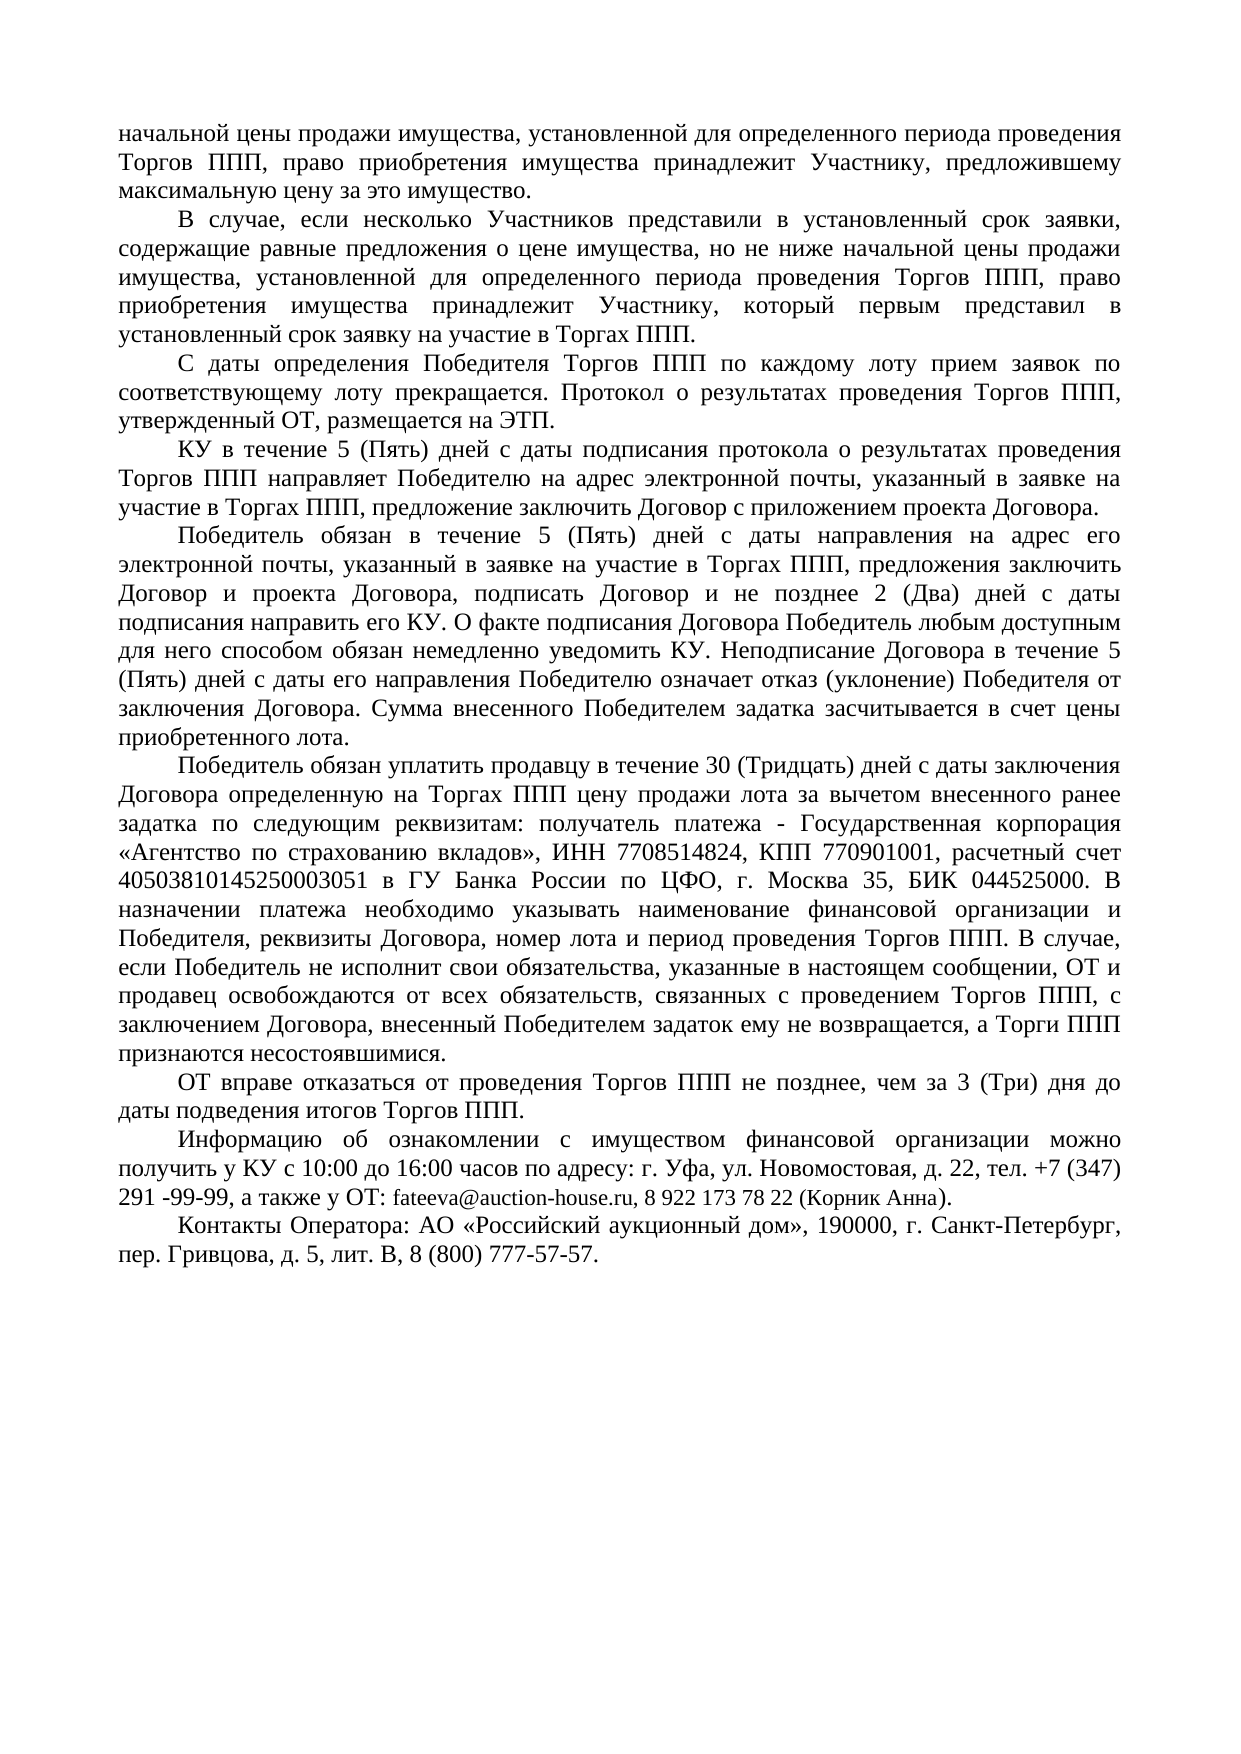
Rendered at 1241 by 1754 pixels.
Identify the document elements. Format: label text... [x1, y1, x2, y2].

text ОТ вправе отказаться от проведения Торгов ППП не позднее, чем за 3 (Три) дня до даты подведения итогов Торгов ППП. [118, 1067, 1122, 1124]
text В случае, если несколько Участников представили в установленный срок заявки, содержащие равные предложения о цене имущества, но не ниже начальной цены продажи имущества, установленной для определенного периода проведения Торгов ППП, право приобретения имущества принадлежит Участнику, который первым представил в установленный срок заявку на участие в Торгах ППП. [118, 204, 1122, 348]
text Контакты Оператора: АО «Российский аукционный дом», 190000, г. Санкт-Петербург, пер. Гривцова, д. 5, лит. В, 8 (800) 777-57-57. [118, 1211, 1122, 1268]
text С даты определения Победителя Торгов ППП по каждому лоту прием заявок по соответствующему лоту прекращается. Протокол о результатах проведения Торгов ППП, утвержденный ОТ, размещается на ЭТП. [118, 348, 1122, 434]
text КУ в течение 5 (Пять) дней с даты подписания протокола о результатах проведения Торгов ППП направляет Победителю на адрес электронной почты, указанный в заявке на участие в Торгах ППП, предложение заключить Договор с приложением проекта Договора. [118, 434, 1122, 521]
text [118, 118, 1122, 204]
text Победитель обязан уплатить продавцу в течение 30 (Тридцать) дней с даты заключения Договора определенную на Торгах ППП цену продажи лота за вычетом внесенного ранее задатка по следующим реквизитам: получатель платежа - Государственная корпорация «Агентство по страхованию вкладов», ИНН 7708514824, КПП 770901001, расчетный счет 40503810145250003051 в ГУ Банка России по ЦФО, г. Москва 35, БИК 044525000. В назначении платежа необходимо указывать наименование финансовой организации и Победителя, реквизиты Договора, номер лота и период проведения Торгов ППП. В случае, если Победитель не исполнит свои обязательства, указанные в настоящем сообщении, ОТ и продавец освобождаются от всех обязательств, связанных с проведением Торгов ППП, с заключением Договора, внесенный Победителем задаток ему не возвращается, а Торги ППП признаются несостоявшимися. [118, 751, 1122, 1067]
text Информацию об ознакомлении с имуществом финансовой организации можно получить у КУ с 10:00 до 16:00 часов по адресу: г. Уфа, ул. Новомостовая, д. 22, тел. +7 (347) 291 -99-99, а также у ОТ: fateeva@auction-house.ru, 8 922 173 78 22 (Корник Анна). [118, 1124, 1122, 1211]
text Победитель обязан в течение 5 (Пять) дней с даты направления на адрес его электронной почты, указанный в заявке на участие в Торгах ППП, предложения заключить Договор и проекта Договора, подписать Договор и не позднее 2 (Два) дней с даты подписания направить его КУ. О факте подписания Договора Победитель любым доступным для него способом обязан немедленно уведомить КУ. Неподписание Договора в течение 5 (Пять) дней с даты его направления Победителю означает отказ (уклонение) Победителя от заключения Договора. Сумма внесенного Победителем задатка засчитывается в счет цены приобретенного лота. [118, 521, 1122, 751]
